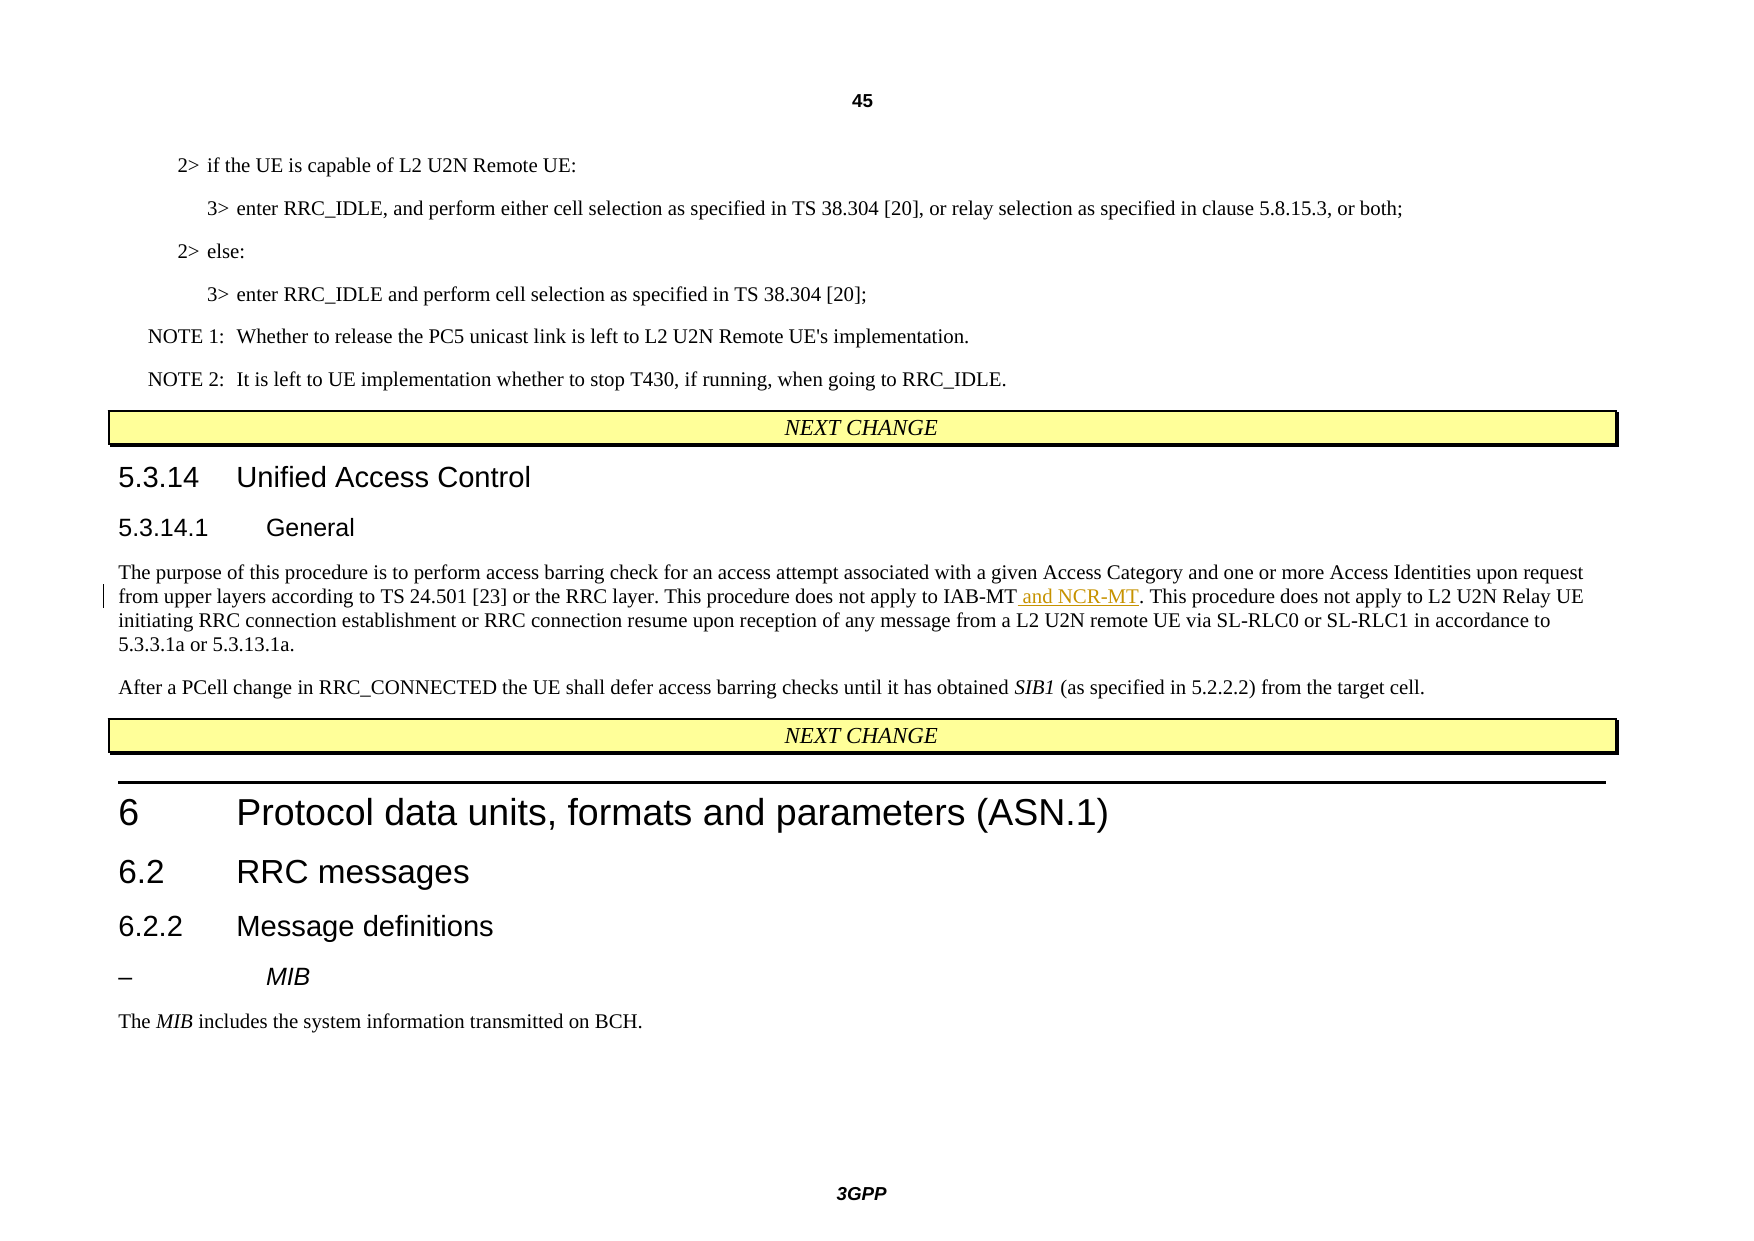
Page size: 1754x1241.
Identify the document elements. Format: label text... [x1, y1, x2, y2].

text The MIB includes the system information transmitted on BCH. [118, 1009, 1606, 1033]
text NOTE 1: Whether to release the PC5 unicast link is left to L2 U2N Remote UE's implementation. [148, 324, 1606, 348]
subtitle 6.2 RRC messages [118, 852, 1606, 891]
text 3> enter RRC_IDLE, and perform either cell selection as specified in TS 38.304 [20], or relay selection as specified in clause 5.8.15.3, or both; [207, 196, 1606, 220]
text The purpose of this procedure is to perform access barring check for an access attempt associated with a given Access Category and one or more Access Identities upon request from upper layers according to TS 24.501 [23] or the RRC layer. This procedure does not apply to IAB-MT. This procedure does not apply to L2 U2N Relay UE initiating RRC connection establishment or RRC connection resume upon reception of any message from a L2 U2N remote UE via SL-RLC0 or SL-RLC1 in accordance to 5.3.3.1a or 5.3.13.1a. [118, 560, 1606, 656]
text NEXT CHANGE [110, 720, 1615, 751]
subtitle – MIB [118, 962, 1606, 991]
text NOTE 2: It is left to UE implementation whether to stop T430, if running, when going to RRC_IDLE. [148, 367, 1606, 391]
subtitle 5.3.14.1 General [118, 513, 1606, 541]
text 2> else: [177, 239, 1606, 263]
text After a PCell change in RRC_CONNECTED the UE shall defer access barring checks until it has obtained SIB1 (as specified in 5.2.2.2) from the target cell. [118, 675, 1606, 699]
subtitle 5.3.14 Unified Access Control [118, 460, 1606, 494]
text 3> enter RRC_IDLE and perform cell selection as specified in TS 38.304 [20]; [207, 281, 1606, 306]
subtitle 6 Protocol data units, formats and parameters (ASN.1) [118, 784, 1606, 833]
subtitle 6.2.2 Message definitions [118, 909, 1606, 943]
text 2> if the UE is capable of L2 U2N Remote UE: [177, 153, 1606, 177]
text NEXT CHANGE [110, 412, 1615, 443]
